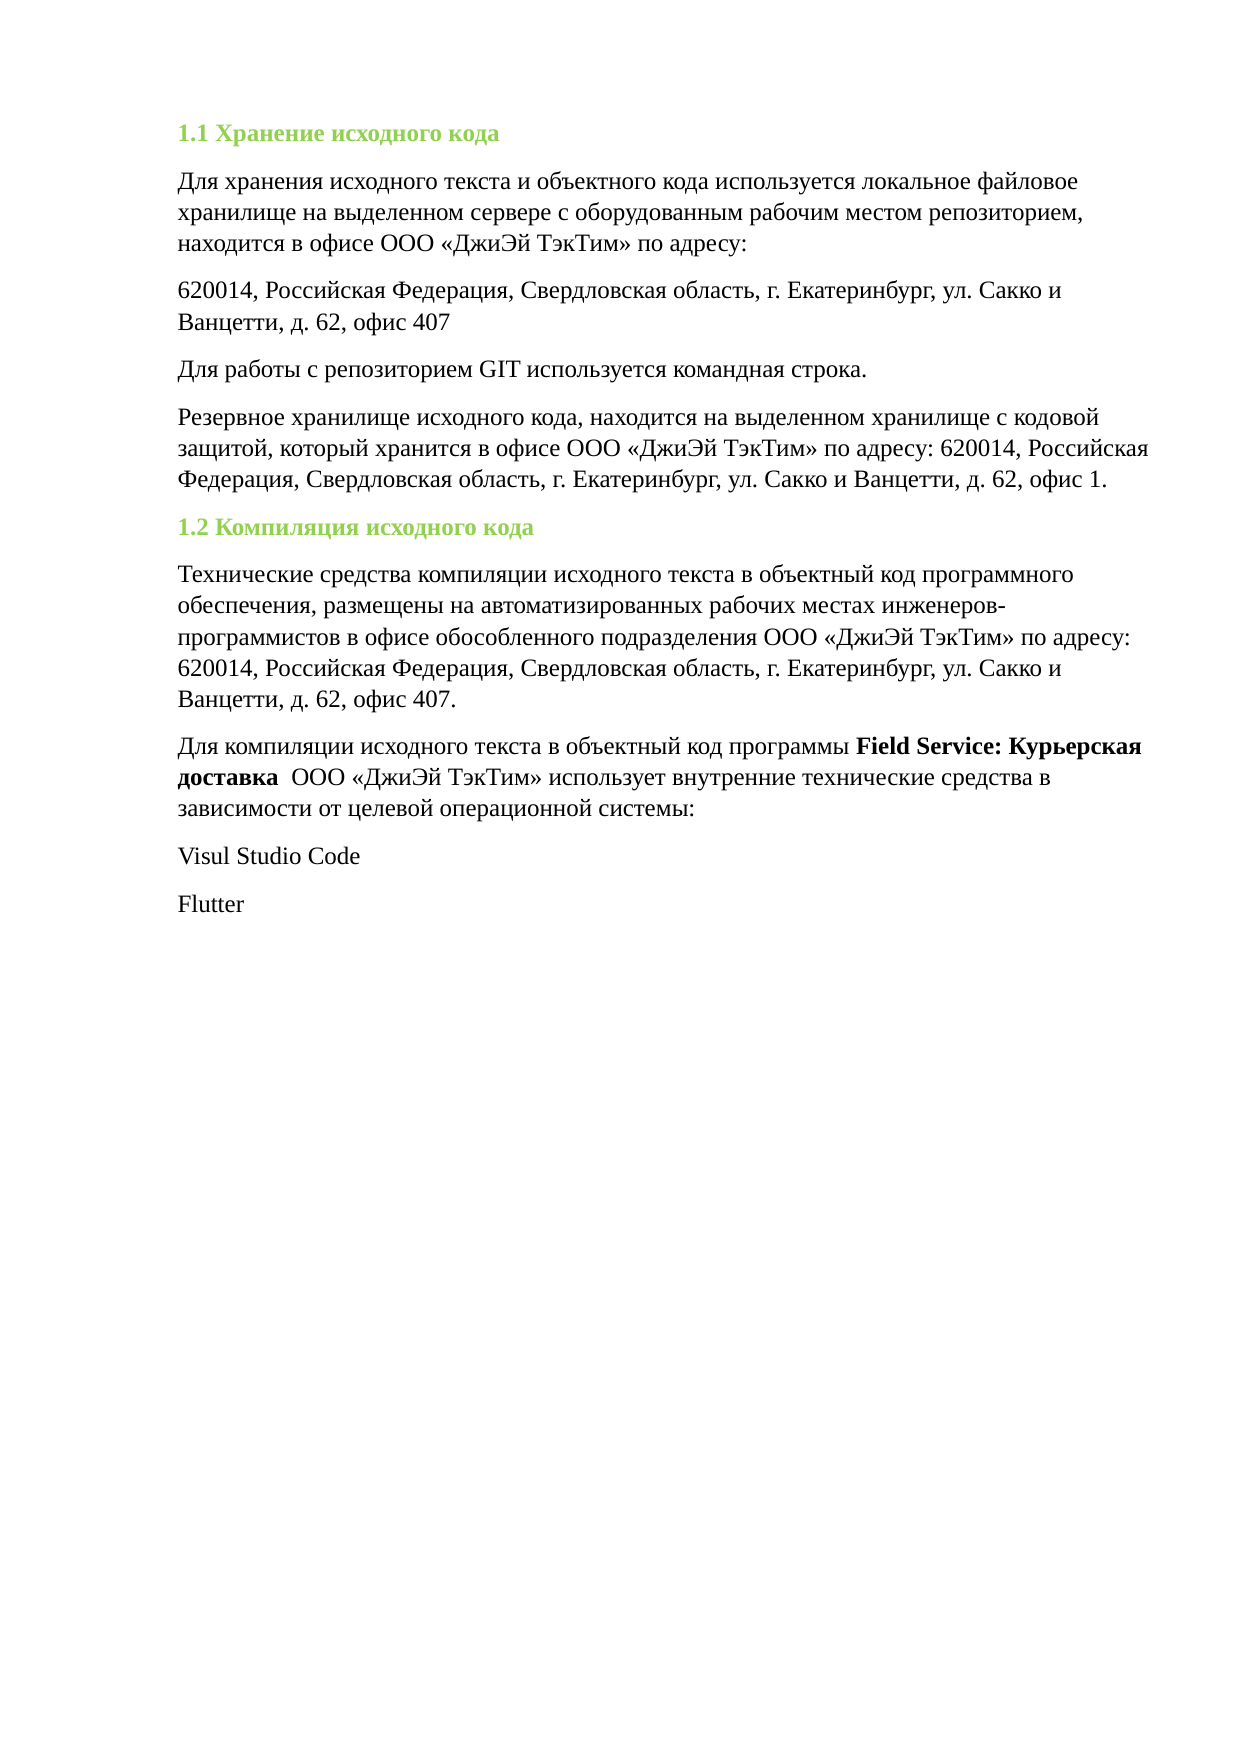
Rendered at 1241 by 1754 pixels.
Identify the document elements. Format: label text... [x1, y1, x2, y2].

text Для компиляции исходного текста в объектный код программы Field Service: Курьерская доставка ООО «ДжиЭй ТэкТим» использует внутренние технические средства в зависимости от целевой операционной системы: [177, 731, 1152, 822]
text Резервное хранилище исходного кода, находится на выделенном хранилище с кодовой защитой, который хранится в офисе ООО «ДжиЭй ТэкТим» по адресу: 620014, Российская Федерация, Свердловская область, г. Екатеринбург, ул. Сакко и Ванцетти, д. 62, офис 1. [177, 402, 1152, 493]
text Технические средства компиляции исходного текста в объектный код программного обеспечения, размещены на автоматизированных рабочих местах инженеров-программистов в офисе обособленного подразделения ООО «ДжиЭй ТэкТим» по адресу: 620014, Российская Федерация, Свердловская область, г. Екатеринбург, ул. Сакко и Ванцетти, д. 62, офис 407. [177, 559, 1152, 712]
text Flutter [177, 889, 1152, 918]
text 620014, Российская Федерация, Свердловская область, г. Екатеринбург, ул. Сакко и Ванцетти, д. 62, офис 407 [177, 276, 1152, 335]
text Для работы с репозиторием GIT используется командная строка. [177, 354, 1152, 383]
text Для хранения исходного текста и объектного кода используется локальное файловое хранилище на выделенном сервере с оборудованным рабочим местом репозиторием, находится в офисе ООО «ДжиЭй ТэкТим» по адресу: [177, 166, 1152, 257]
text Visul Studio Code [177, 841, 1152, 870]
text 1.1 Хранение исходного кода [177, 118, 1152, 147]
text 1.2 Компиляция исходного кода [177, 512, 1152, 541]
